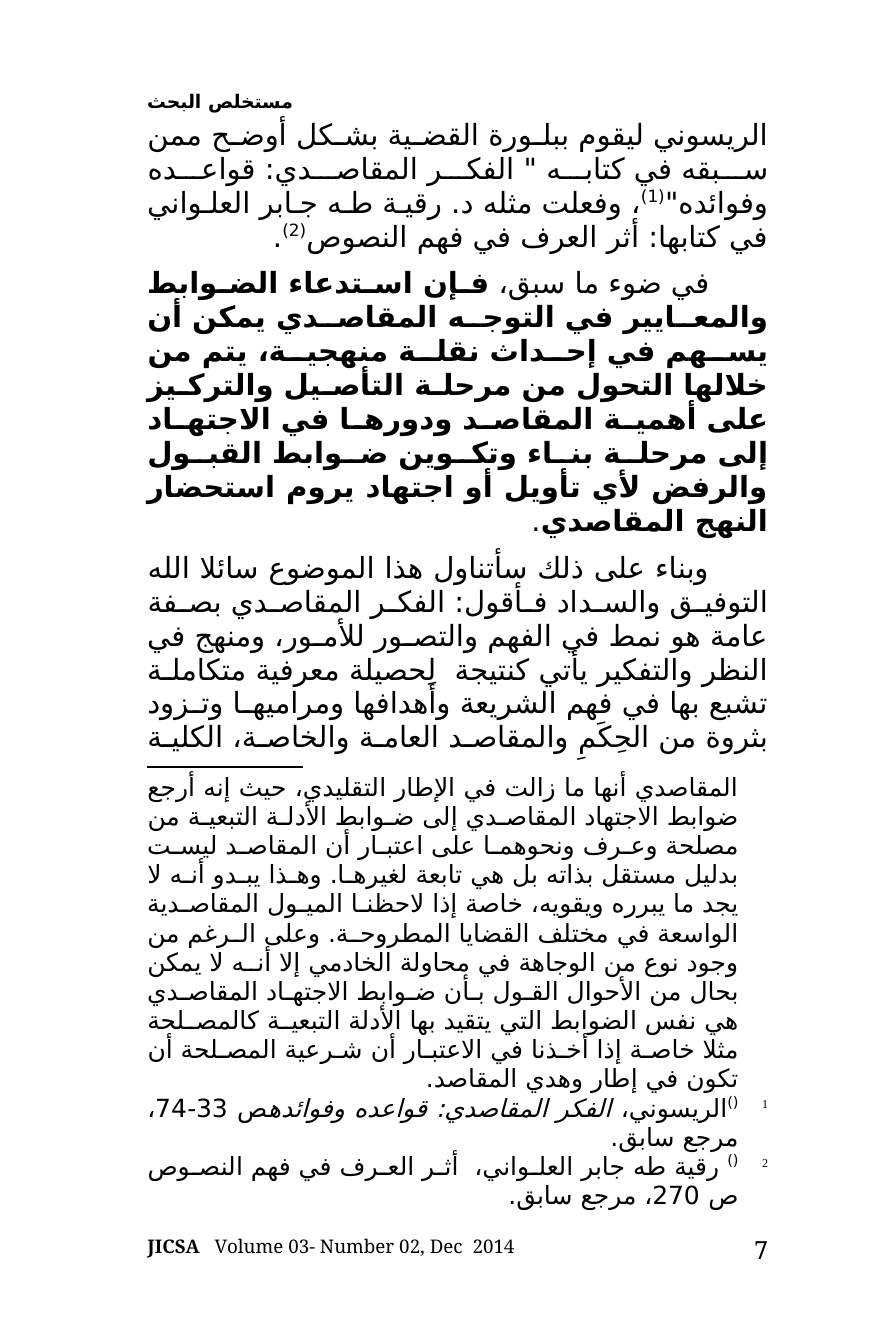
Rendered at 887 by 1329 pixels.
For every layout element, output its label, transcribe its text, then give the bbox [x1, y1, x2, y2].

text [147, 118, 768, 254]
text وبناء على ذلك سأتناول هذا الموضوع سائلا الله التوفيق والسداد فأقول: الفكر المقاصدي بصفة عامة هو نمط في الفهم والتصور للأمور، ومنهج في النظر والتفكير يأتي كنتيجة لِحصيلة معرفية متكاملة تشبع بها في فهم الشريعة وأهدافها ومراميها وتزود بثروة من الحِكَمِ والمقاصد العامة والخاصة، الكلية والجزئية للشريعة الإسلامية. والاجتهاد المقاصدي لا يختلف كثيرا عن الفكر المقاصدي، إذ إنه بكل إيجاز واختصار يعتبر عملا بمقاصد الشريعة التفاتا إليها، واعتدادا بها في عملية الاجتهاد الفقهي وممارسة الاستنباط(). [147, 551, 768, 755]
text في ضوء ما سبق، فإن استدعاء الضوابط والمعايير في التوجه المقاصدي يمكن أن يسهم في إحداث نقلة منهجية، يتم من خلالها التحول من مرحلة التأصيل والتركيز على أهمية المقاصد ودورها في الاجتهاد إلى مرحلة بناء وتكوين ضوابط القبول والرفض لأي تأويل أو اجتهاد يروم استحضار النهج المقاصدي. [147, 267, 768, 538]
